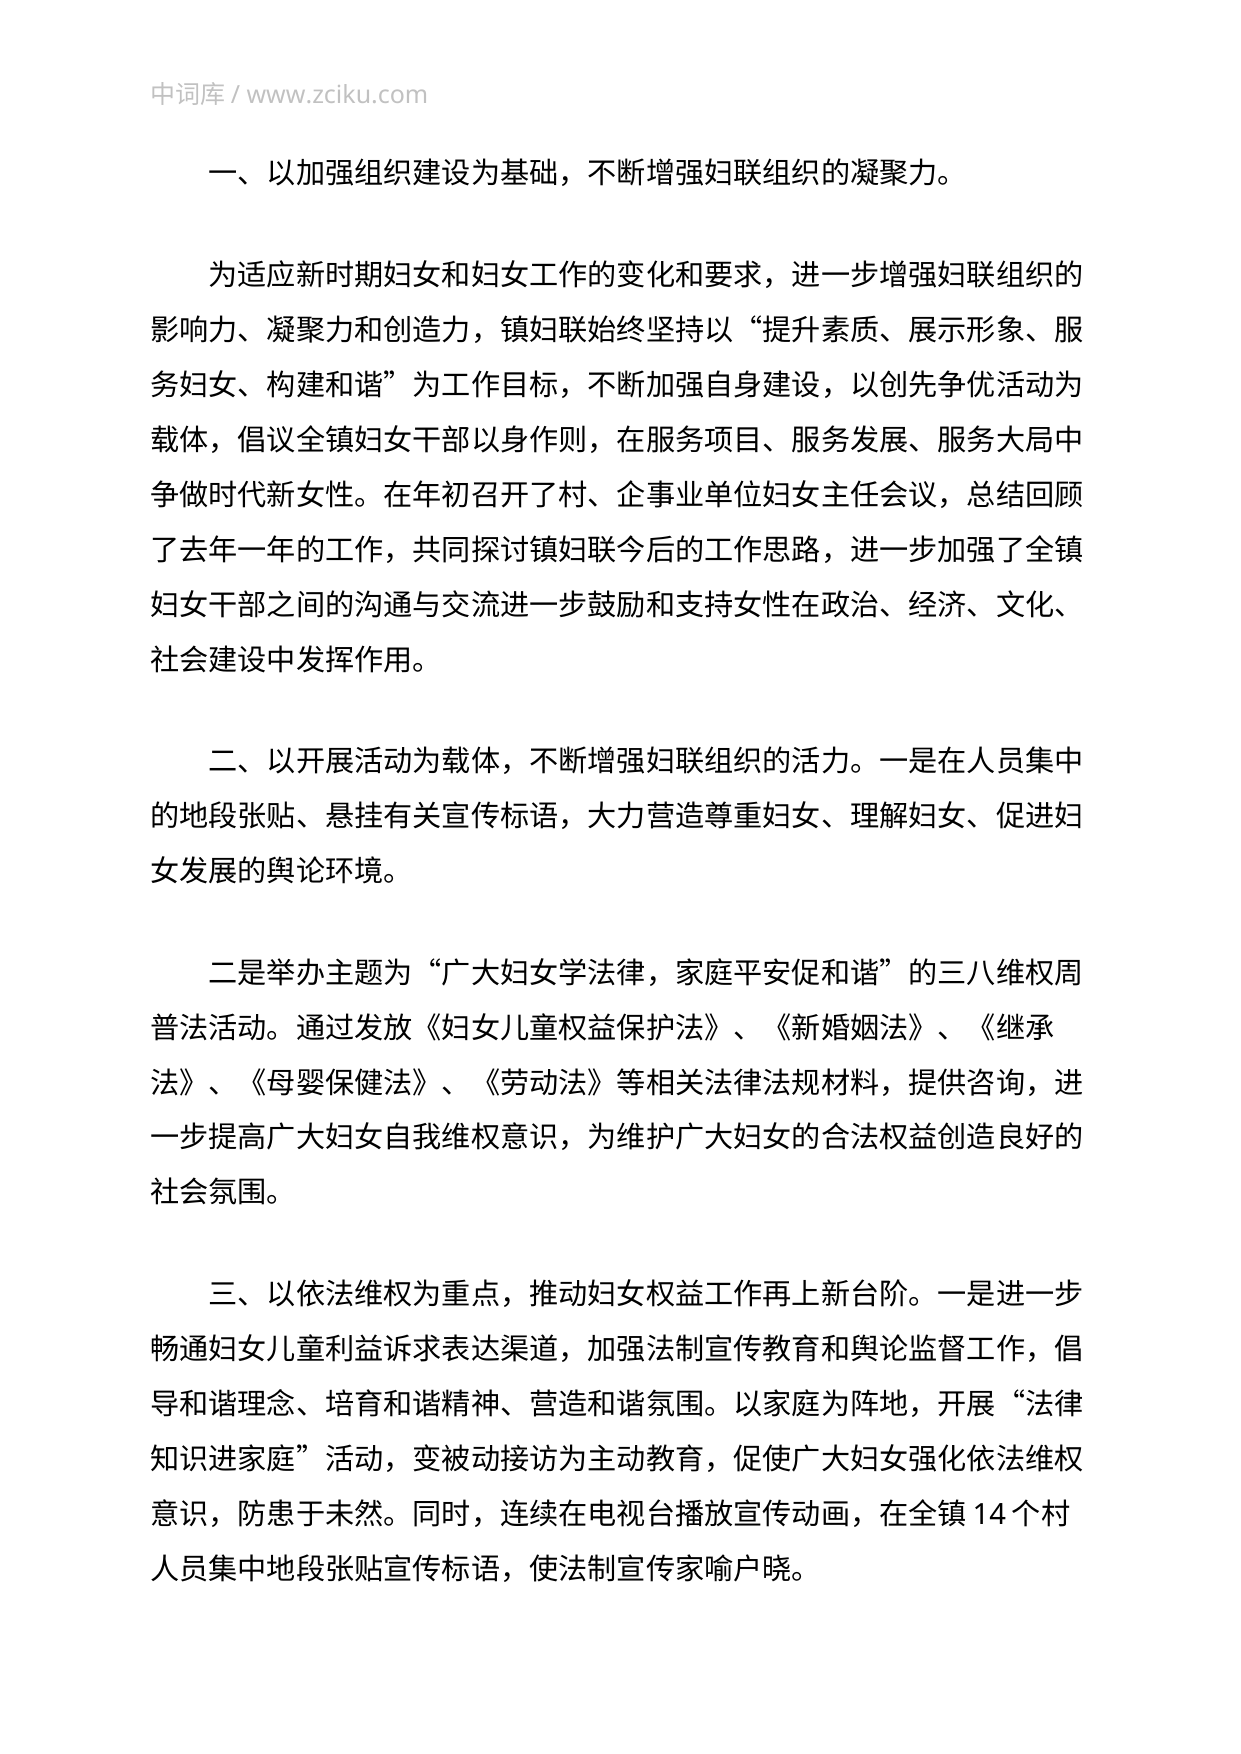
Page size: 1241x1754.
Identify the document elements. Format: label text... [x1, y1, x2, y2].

text 二、以开展活动为载体，不断增强妇联组织的活力。一是在人员集中的地段张贴、悬挂有关宣传标语，大力营造尊重妇女、理解妇女、促进妇女发展的舆论环境。 [150, 738, 1090, 890]
text 为适应新时期妇女和妇女工作的变化和要求，进一步增强妇联组织的影响力、凝聚力和创造力，镇妇联始终坚持以“提升素质、展示形象、服务妇女、构建和谐”为工作目标，不断加强自身建设，以创先争优活动为载体，倡议全镇妇女干部以身作则，在服务项目、服务发展、服务大局中争做时代新女性。在年初召开了村、企事业单位妇女主任会议，总结回顾了去年一年的工作，共同探讨镇妇联今后的工作思路，进一步加强了全镇妇女干部之间的沟通与交流进一步鼓励和支持女性在政治、经济、文化、社会建设中发挥作用。 [150, 252, 1090, 678]
text 三、以依法维权为重点，推动妇女权益工作再上新台阶。一是进一步畅通妇女儿童利益诉求表达渠道，加强法制宣传教育和舆论监督工作，倡导和谐理念、培育和谐精神、营造和谐氛围。以家庭为阵地，开展“法律知识进家庭”活动，变被动接访为主动教育，促使广大妇女强化依法维权意识，防患于未然。同时，连续在电视台播放宣传动画，在全镇14个村人员集中地段张贴宣传标语，使法制宣传家喻户晓。 [150, 1271, 1090, 1588]
text 二是举办主题为“广大妇女学法律，家庭平安促和谐”的三八维权周普法活动。通过发放《妇女儿童权益保护法》、《新婚姻法》、《继承法》、《母婴保健法》、《劳动法》等相关法律法规材料，提供咨询，进一步提高广大妇女自我维权意识，为维护广大妇女的合法权益创造良好的社会氛围。 [150, 949, 1090, 1211]
text 一、以加强组织建设为基础，不断增强妇联组织的凝聚力。 [150, 150, 1090, 192]
